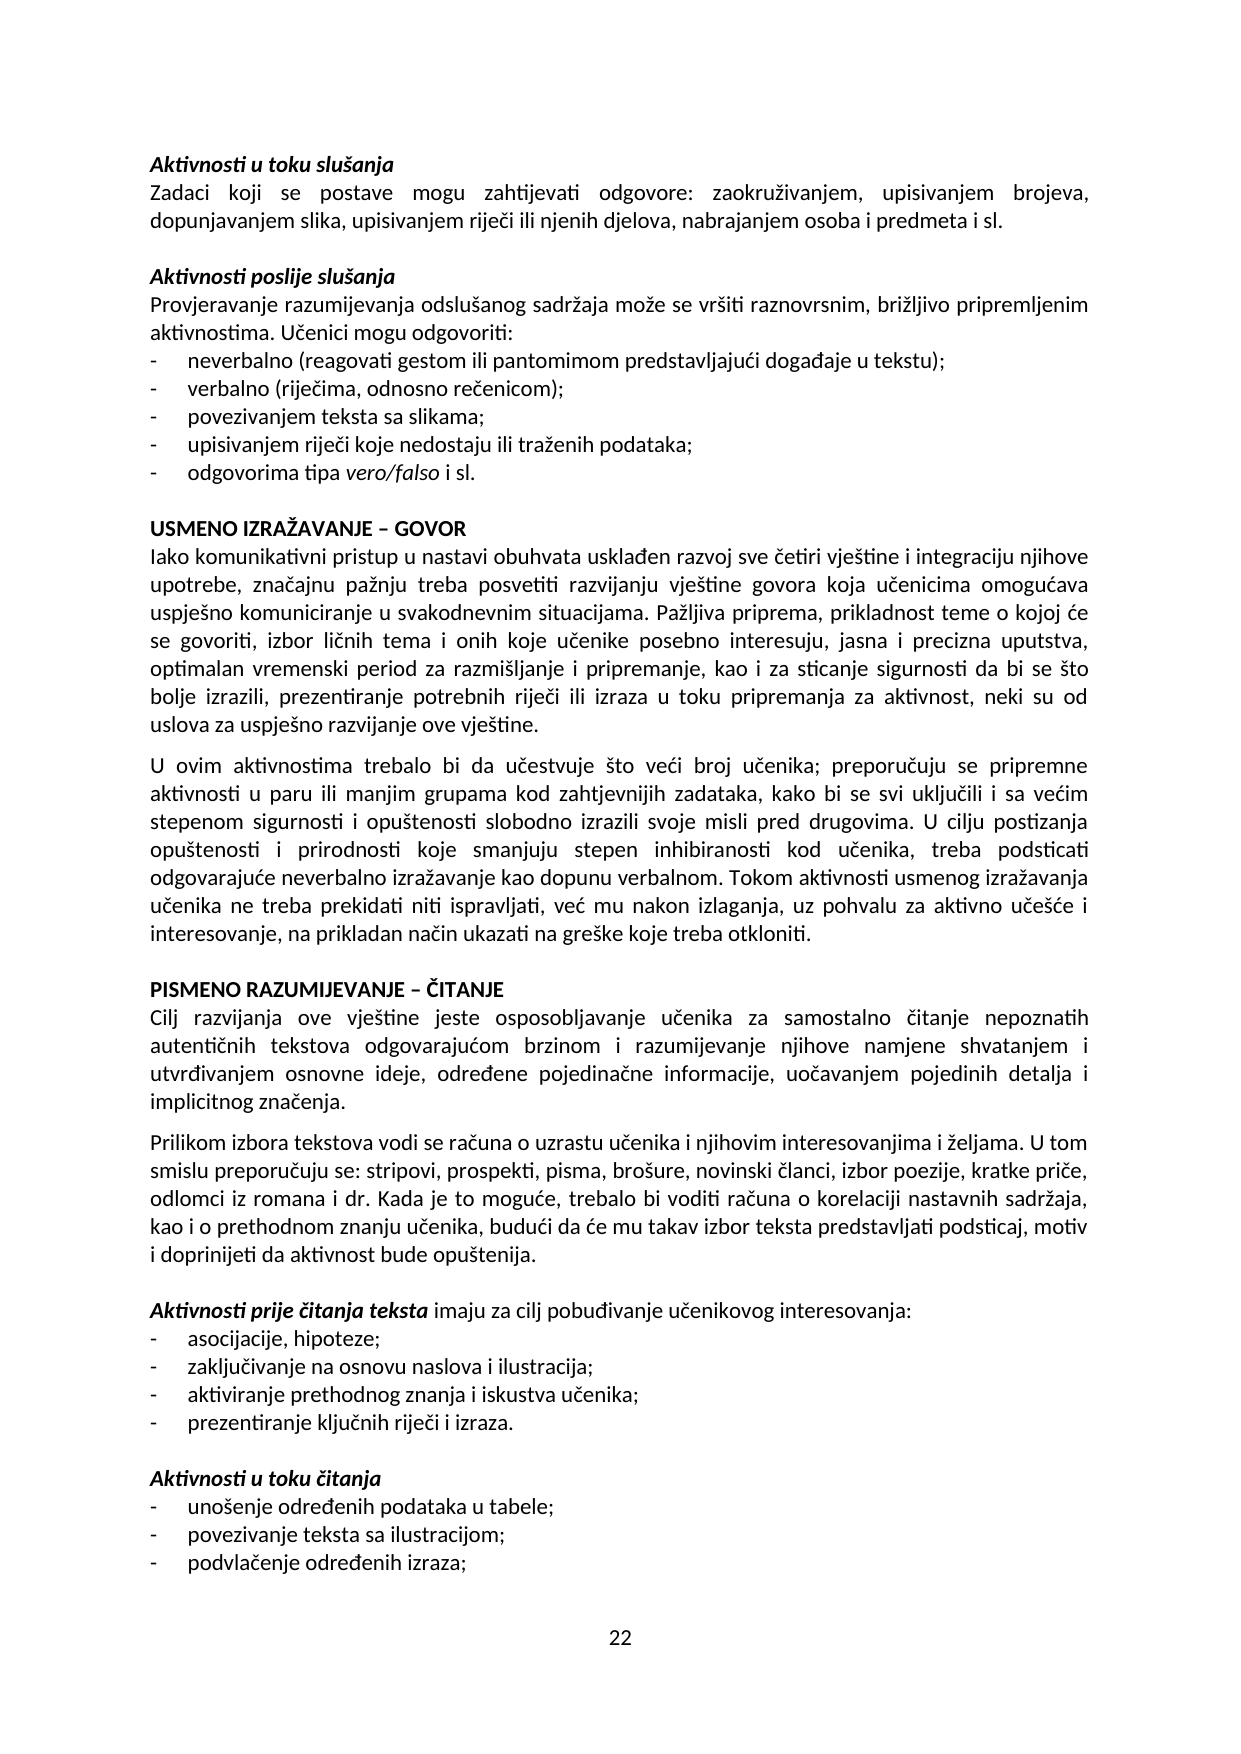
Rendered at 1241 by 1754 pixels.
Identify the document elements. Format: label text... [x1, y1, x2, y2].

list aktiviranje prethodnog znanja i iskustva učenika; [150, 1380, 1090, 1408]
list asocijacije, hipoteze; [150, 1324, 1090, 1352]
text Provjeravanje razumijevanja odslušanog sadržaja može se vršiti raznovrsnim, brižljivo pripremljenim aktivnostima. Učenici mogu odgovoriti: [150, 290, 1090, 346]
text Zadaci koji se postave mogu zahtijevati odgovore: zaokruživanjem, upisivanjem brojeva, dopunjavanjem slika, upisivanjem riječi ili njenih djelova, nabrajanjem osoba i predmeta i sl. [150, 178, 1090, 234]
text Prilikom izbora tekstova vodi se računa o uzrastu učenika i njihovim interesovanjima i željama. U tom smislu preporučuju se: stripovi, prospekti, pisma, brošure, novinski članci, izbor poezije, kratke priče, odlomci iz romana i dr. Kada je to moguće, trebalo bi voditi računa o korelaciji nastavnih sadržaja, kao i o prethodnom znanju učenika, budući da će mu takav izbor teksta predstavljati podsticaj, motiv i doprinijeti da aktivnost bude opuštenija. [150, 1128, 1090, 1268]
text Aktivnosti u toku čitanja [150, 1464, 1090, 1492]
list podvlačenje određenih izraza; [150, 1548, 1090, 1576]
text Aktivnosti poslije slušanja [150, 262, 1090, 290]
list unošenje određenih podataka u tabele; [150, 1492, 1090, 1520]
list povezivanje teksta sa ilustracijom; [150, 1520, 1090, 1548]
text PISMENO RAZUMIJEVANJE – ČITANJE [150, 975, 1090, 1003]
text Cilj razvijanja ove vještine jeste osposobljavanje učenika za samostalno čitanje nepoznatih autentičnih tekstova odgovarajućom brzinom i razumijevanje njihove namjene shvatanjem i utvrđivanjem osnovne ideje, određene pojedinačne informacije, uočavanjem pojedinih detalja i implicitnog značenja. [150, 1003, 1090, 1115]
text USMENO IZRAŽAVANJE – GOVOR [150, 514, 1090, 542]
list odgovorima tipa vero/falso i sl. [150, 458, 1090, 486]
list prezentiranje ključnih riječi i izraza. [150, 1408, 1090, 1436]
list neverbalno (reagovati gestom ili pantomimom predstavljajući događaje u tekstu); [150, 346, 1090, 374]
text U ovim aktivnostima trebalo bi da učestvuje što veći broj učenika; preporučuju se pripremne aktivnosti u paru ili manjim grupama kod zahtjevnijih zadataka, kako bi se svi uključili i sa većim stepenom sigurnosti i opuštenosti slobodno izrazili svoje misli pred drugovima. U cilju postizanja opuštenosti i prirodnosti koje smanjuju stepen inhibiranosti kod učenika, treba podsticati odgovarajuće neverbalno izražavanje kao dopunu verbalnom. Tokom aktivnosti usmenog izražavanja učenika ne treba prekidati niti ispravljati, već mu nakon izlaganja, uz pohvalu za aktivno učešće i interesovanje, na prikladan način ukazati na greške koje treba otkloniti. [150, 751, 1090, 947]
list zaključivanje na osnovu naslova i ilustracija; [150, 1352, 1090, 1380]
text Aktivnosti prije čitanja teksta imaju za cilj pobuđivanje učenikovog interesovanja: [150, 1296, 1090, 1324]
list verbalno (riječima, odnosno rečenicom); [150, 374, 1090, 402]
text Aktivnosti u toku slušanja [150, 150, 1090, 178]
text Iako komunikativni pristup u nastavi obuhvata usklađen razvoj sve četiri vještine i integraciju njihove upotrebe, značajnu pažnju treba posvetiti razvijanju vještine govora koja učenicima omogućava uspješno komuniciranje u svakodnevnim situacijama. Pažljiva priprema, prikladnost teme o kojoj će se govoriti, izbor ličnih tema i onih koje učenike posebno interesuju, jasna i precizna uputstva, optimalan vremenski period za razmišljanje i pripremanje, kao i za sticanje sigurnosti da bi se što bolje izrazili, prezentiranje potrebnih riječi ili izraza u toku pripremanja za aktivnost, neki su od uslova za uspješno razvijanje ove vještine. [150, 542, 1090, 738]
list povezivanjem teksta sa slikama; [150, 402, 1090, 430]
list upisivanjem riječi koje nedostaju ili traženih podataka; [150, 430, 1090, 458]
